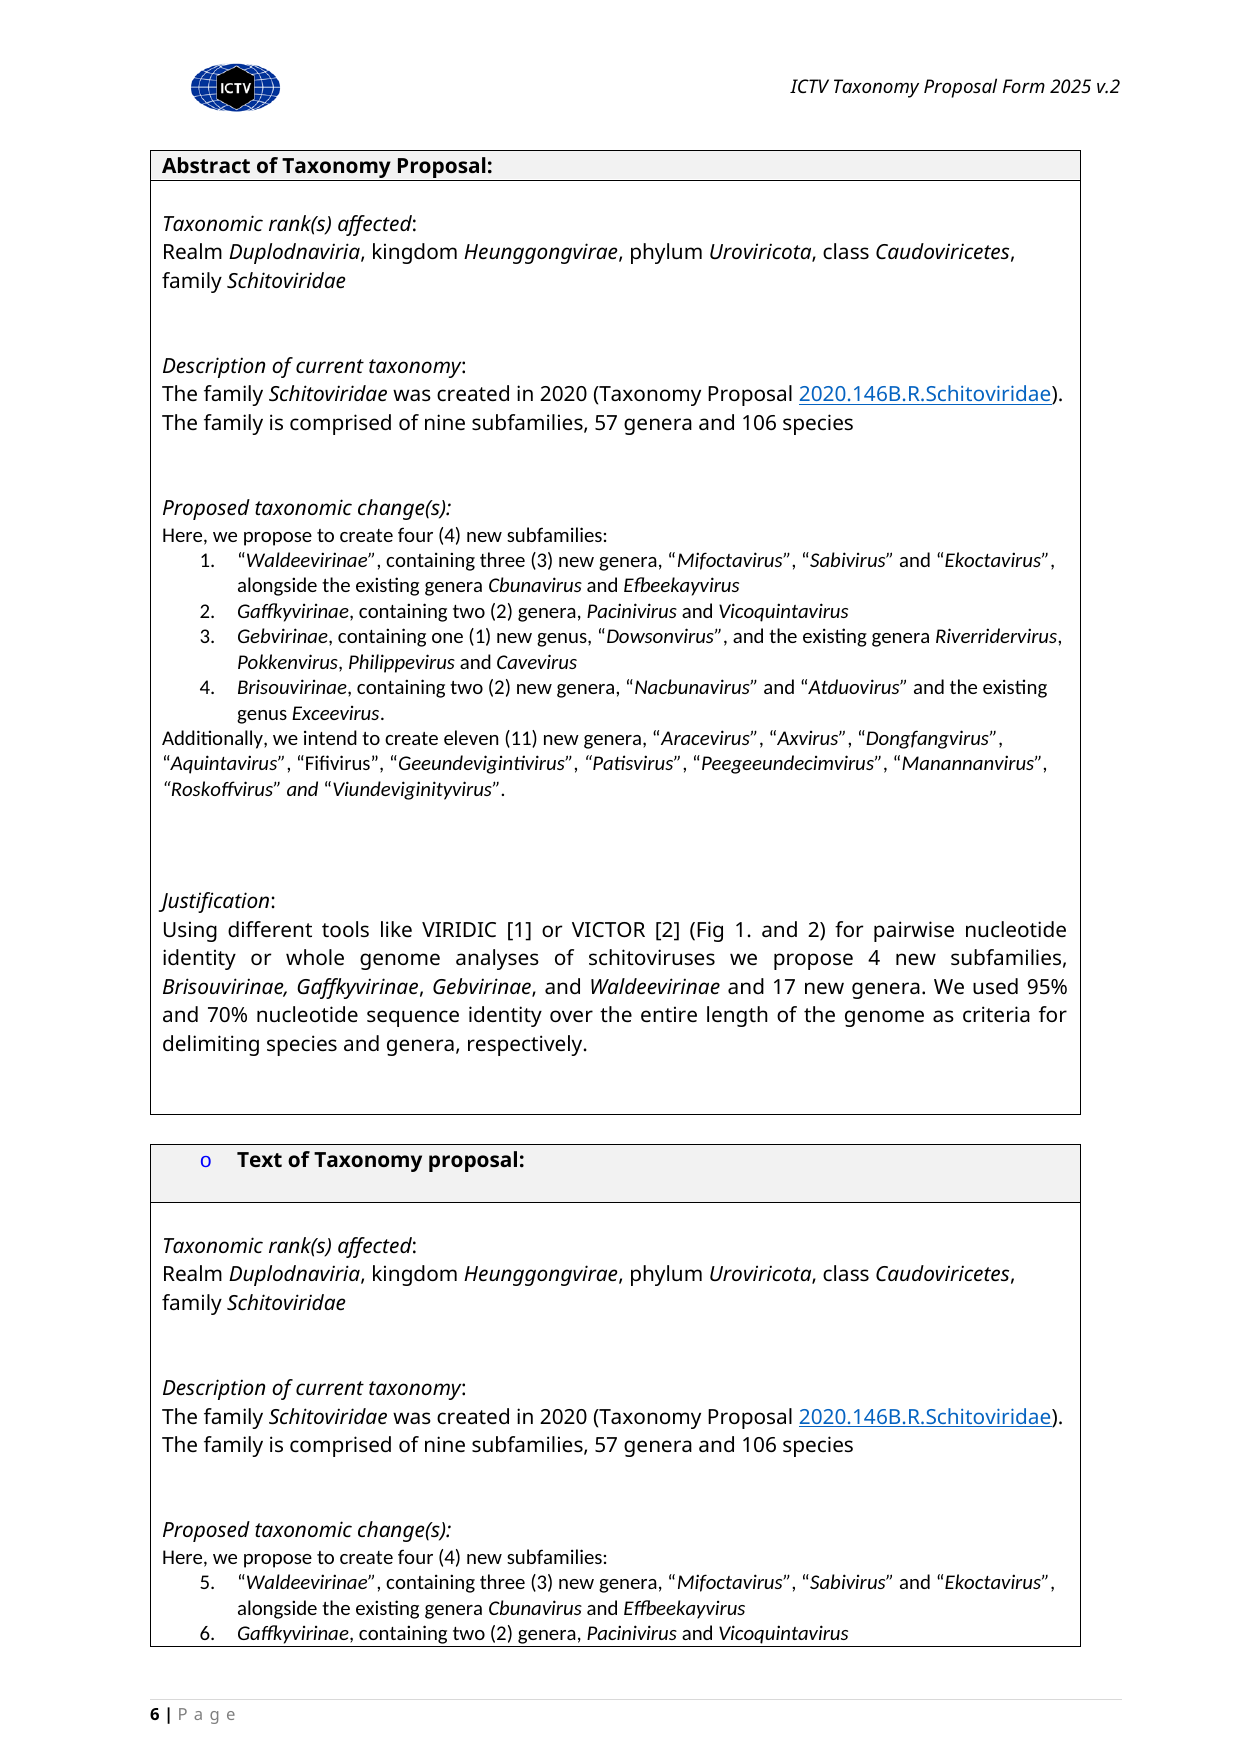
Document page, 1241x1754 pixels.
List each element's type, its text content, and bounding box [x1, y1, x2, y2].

table_cell Taxonomic rank(s) affected: Realm Duplodnaviria, kingdom Heunggongvirae, phylum Uroviricota, class Caudoviricetes, family Schitoviridae Description of current taxonomy: The family Schitoviridae was created in 2020 (Taxonomy Proposal 2020.146B.R.Schitoviridae). The family is comprised of nine subfamilies, 57 genera and 106 species Proposed taxonomic change(s): Here, we propose to create four (4) new subfamilies: “Waldeevirinae”, containing three (3) new genera, “Mifoctavirus”, “Sabivirus” and “Ekoctavirus”, alongside the existing genera Cbunavirus and Efbeekayvirus Gaffkyvirinae, containing two (2) genera, Pacinivirus and Vicoquintavirus Gebvirinae, containing one (1) new genus, “Dowsonvirus”, and the existing genera Riverridervirus, Pokkenvirus, Philippevirus and Cavevirus Brisouvirinae, containing two (2) new genera, “Nacbunavirus” and “Atduovirus” and the existing genus Exceevirus. Additionally, we intend to create eleven (11) new genera, “Aracevirus”, “Axvirus”, “Dongfangvirus”, “Aquintavirus”, “Fifivirus”, “Geeundevigintivirus”, “Patisvirus”, “Peegeeundecimvirus”, “Manannanvirus”, “Roskoffvirus” and “Viundeviginityvirus”. Justification: Using different tools like VIRIDIC [1] or VICTOR [2] (Fig 1. and 2) for pairwise nucleotide identity or whole genome analyses of schitoviruses we propose 4 new subfamilies, Brisouvirinae, Gaffkyvirinae, Gebvirinae, and Waldeevirinae and 17 new genera. We used 95% and 70% nucleotide sequence identity over the entire length of the genome as criteria for delimiting species and genera, respectively. [151, 181, 1080, 1114]
picture [190, 56, 282, 113]
table_header Abstract of Taxonomy Proposal: [151, 151, 1080, 179]
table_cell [151, 1203, 1080, 1646]
table_header Text of Taxonomy proposal: [151, 1145, 1080, 1202]
